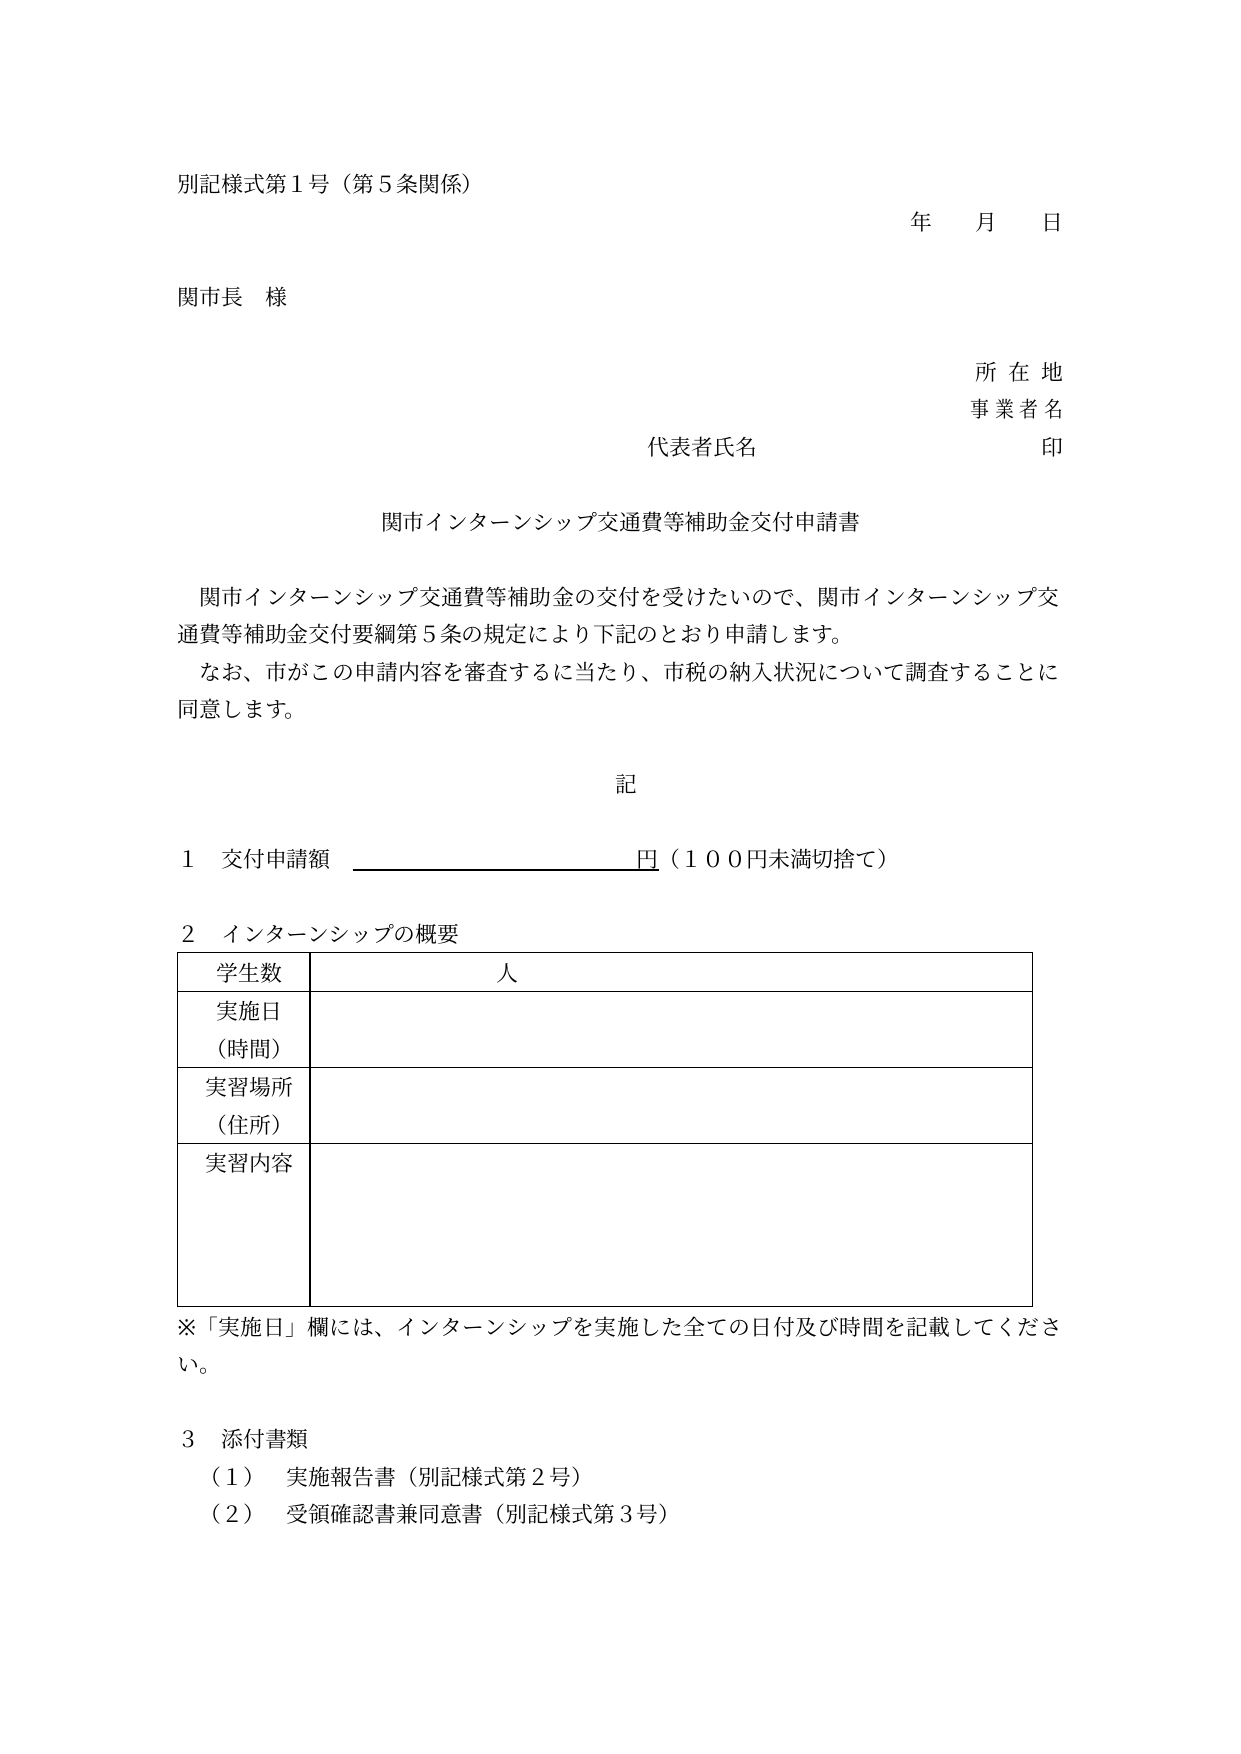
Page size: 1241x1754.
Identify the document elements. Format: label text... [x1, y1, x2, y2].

table_cell 実習場所 （住所） [178, 1068, 309, 1143]
text 事業者名 [177, 389, 1063, 427]
table_cell [311, 1144, 1032, 1306]
text 代表者氏名 印 [177, 427, 1063, 464]
text 記 [177, 764, 976, 802]
text ２ インターンシップの概要 [177, 914, 976, 952]
table_header 学生数 [178, 953, 309, 991]
text 関市インターンシップ交通費等補助金交付申請書 [177, 502, 1063, 539]
text 年 月 日 [177, 202, 1063, 239]
text なお、市がこの申請内容を審査するに当たり、市税の納入状況について調査することに同意します。 [177, 652, 1063, 727]
table_header 人 [311, 953, 1032, 991]
table_cell [311, 1068, 1032, 1143]
text ３ 添付書類 [177, 1419, 976, 1457]
text 所在地 [177, 352, 1063, 389]
table_cell 実習内容 [178, 1144, 309, 1306]
text 関市インターンシップ交通費等補助金の交付を受けたいので、関市インターンシップ交通費等補助金交付要綱第５条の規定により下記のとおり申請します。 [177, 577, 1063, 652]
text １ 交付申請額 円（１００円未満切捨て） [177, 839, 976, 877]
text （２） 受領確認書兼同意書（別記様式第３号） [177, 1494, 976, 1532]
text 関市長 様 [177, 277, 1063, 314]
table_cell [311, 992, 1032, 1067]
text 別記様式第１号（第５条関係） [177, 164, 932, 202]
text （１） 実施報告書（別記様式第２号） [177, 1457, 976, 1494]
table_cell 実施日 （時間） [178, 992, 309, 1067]
text ※「実施日」欄には、インターンシップを実施した全ての日付及び時間を記載してください。 [177, 1307, 1063, 1382]
